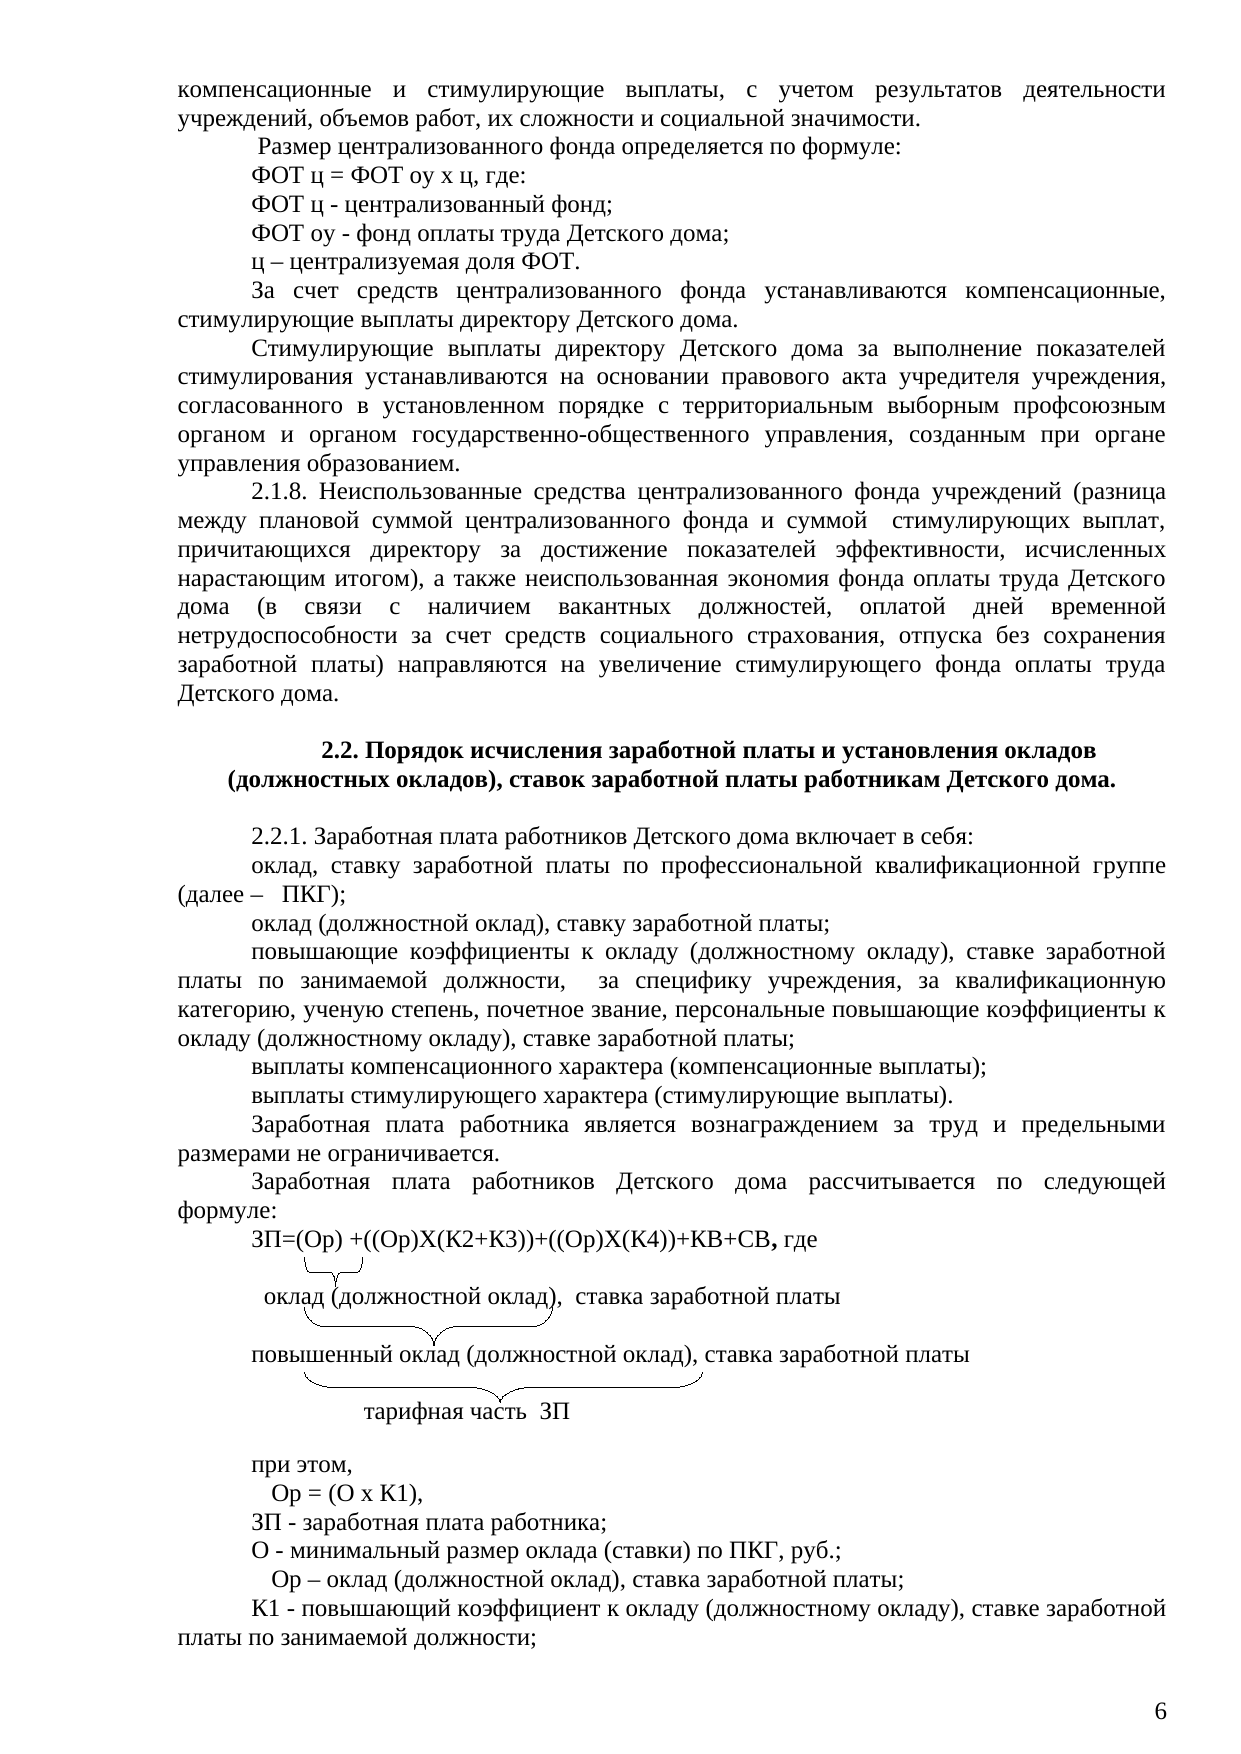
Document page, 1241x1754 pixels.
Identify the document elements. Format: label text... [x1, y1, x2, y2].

text Заработная плата работников Детского дома рассчитывается по следующей формуле: [177, 1166, 1167, 1224]
text ФОТ оу - фонд оплаты труда Детского дома; [177, 218, 1167, 246]
text Заработная плата работника является вознаграждением за труд и предельными размерами не ограничивается. [177, 1109, 1167, 1166]
text 2.1.8. Неиспользованные средства централизованного фонда учреждений (разница между плановой суммой централизованного фонда и суммой стимулирующих выплат, причитающихся директору за достижение показателей эффективности, исчисленных нарастающим итогом), а также неиспользованная экономия фонда оплаты труда Детского дома (в связи с наличием вакантных должностей, оплатой дней временной нетрудоспособности за счет средств социального страхования, отпуска без сохранения заработной платы) направляются на увеличение стимулирующего фонда оплаты труда Детского дома. [177, 476, 1167, 706]
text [177, 74, 1167, 131]
text Стимулирующие выплаты директору Детского дома за выполнение показателей стимулирования устанавливаются на основании правового акта учредителя учреждения, согласованного в установленном порядке с территориальным выборным профсоюзным органом и органом государственно-общественного управления, созданным при органе управления образованием. [177, 333, 1167, 476]
text повышающие коэффициенты к окладу (должностному окладу), ставке заработной платы по занимаемой должности, за специфику учреждения, за квалификационную категорию, ученую степень, почетное звание, персональные повышающие коэффициенты к окладу (должностному окладу), ставке заработной платы; [177, 936, 1167, 1051]
text ЗП=(Ор) +((Ор)Х(К2+К3))+((Ор)Х(К4))+КВ+СВ, где [177, 1224, 1167, 1253]
text оклад, ставку заработной платы по профессиональной квалификационной группе (далее – ПКГ); [177, 850, 1167, 908]
text 2.2.1. Заработная плата работников Детского дома включает в себя: [177, 821, 1167, 850]
text оклад (должностной оклад), ставка заработной платы [177, 1281, 1167, 1310]
text при этом, [177, 1449, 1167, 1478]
text За счет средств централизованного фонда устанавливаются компенсационные, стимулирующие выплаты директору Детского дома. [177, 275, 1167, 333]
text выплаты компенсационного характера (компенсационные выплаты); [177, 1051, 1167, 1080]
text повышенный оклад (должностной оклад), ставка заработной платы [177, 1339, 1167, 1368]
text О - минимальный размер оклада (ставки) по ПКГ, руб.; [177, 1535, 1167, 1564]
text ЗП - заработная плата работника; [177, 1507, 1167, 1535]
text тарифная часть ЗП [177, 1396, 1167, 1425]
text ц – централизуемая доля ФОТ. [177, 246, 1167, 275]
text выплаты стимулирующего характера (стимулирующие выплаты). [177, 1080, 1167, 1109]
text ФОТ ц = ФОТ оу х ц, где: [177, 160, 1167, 189]
text Размер централизованного фонда определяется по формуле: [177, 131, 1167, 160]
text К1 - повышающий коэффициент к окладу (должностному окладу), ставке заработной платы по занимаемой должности; [177, 1593, 1167, 1650]
text Ор = (О х К1), [177, 1478, 1167, 1507]
text ФОТ ц - централизованный фонд; [177, 189, 1167, 218]
text оклад (должностной оклад), ставку заработной платы; [177, 908, 1167, 936]
text 2.2. Порядок исчисления заработной платы и установления окладов (должностных окладов), ставок заработной платы работникам Детского дома. [177, 735, 1167, 793]
text Ор – оклад (должностной оклад), ставка заработной платы; [177, 1564, 1167, 1593]
